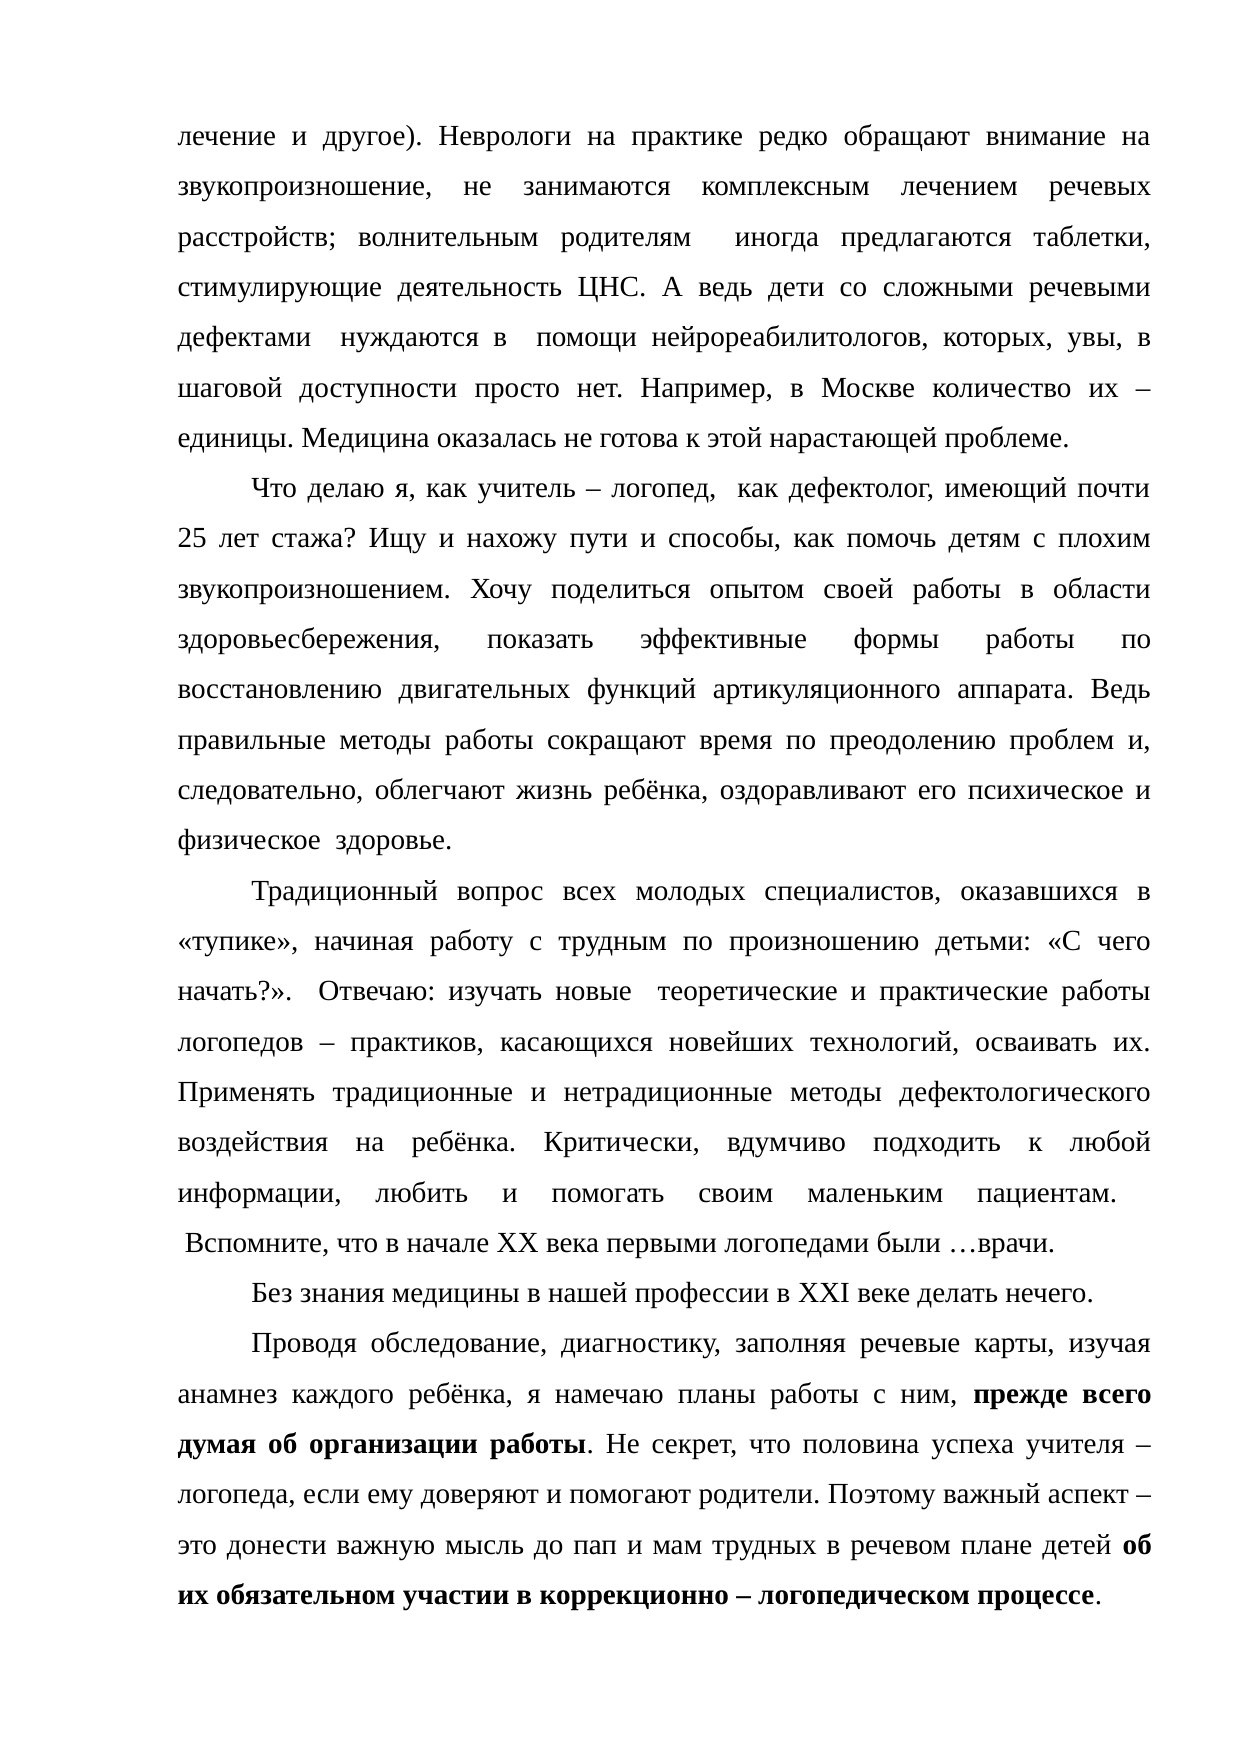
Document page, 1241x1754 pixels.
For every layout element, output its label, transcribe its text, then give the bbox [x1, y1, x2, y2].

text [177, 118, 1152, 453]
text Что делаю я, как учитель – логопед, как дефектолог, имеющий почти 25 лет стажа? Ищу и нахожу пути и способы, как помочь детям с плохим звукопроизношением. Хочу поделиться опытом своей работы в области здоровьесбережения, показать эффективные формы работы по восстановлению двигательных функций артикуляционного аппарата. Ведь правильные методы работы сокращают время по преодолению проблем и, следовательно, облегчают жизнь ребёнка, оздоравливают его психическое и физическое здоровье. [177, 470, 1152, 856]
text Проводя обследование, диагностику, заполняя речевые карты, изучая анамнез каждого ребёнка, я намечаю планы работы с ним, прежде всего думая об организации работы. Не секрет, что половина успеха учителя – логопеда, если ему доверяют и помогают родители. Поэтому важный аспект – это донести важную мысль до пап и мам трудных в речевом плане детей об их обязательном участии в коррекционно – логопедическом процессе. [177, 1326, 1152, 1611]
text Без знания медицины в нашей профессии в XXI веке делать нечего. [177, 1275, 1152, 1309]
text Традиционный вопрос всех молодых специалистов, оказавшихся в «тупике», начиная работу с трудным по произношению детьми: «С чего начать?». Отвечаю: изучать новые теоретические и практические работы логопедов – практиков, касающихся новейших технологий, осваивать их. Применять традиционные и нетрадиционные методы дефектологического воздействия на ребёнка. Критически, вдумчиво подходить к любой информации, любить и помогать своим маленьким пациентам. Вспомните, что в начале XX века первыми логопедами были …врачи. [177, 873, 1152, 1258]
